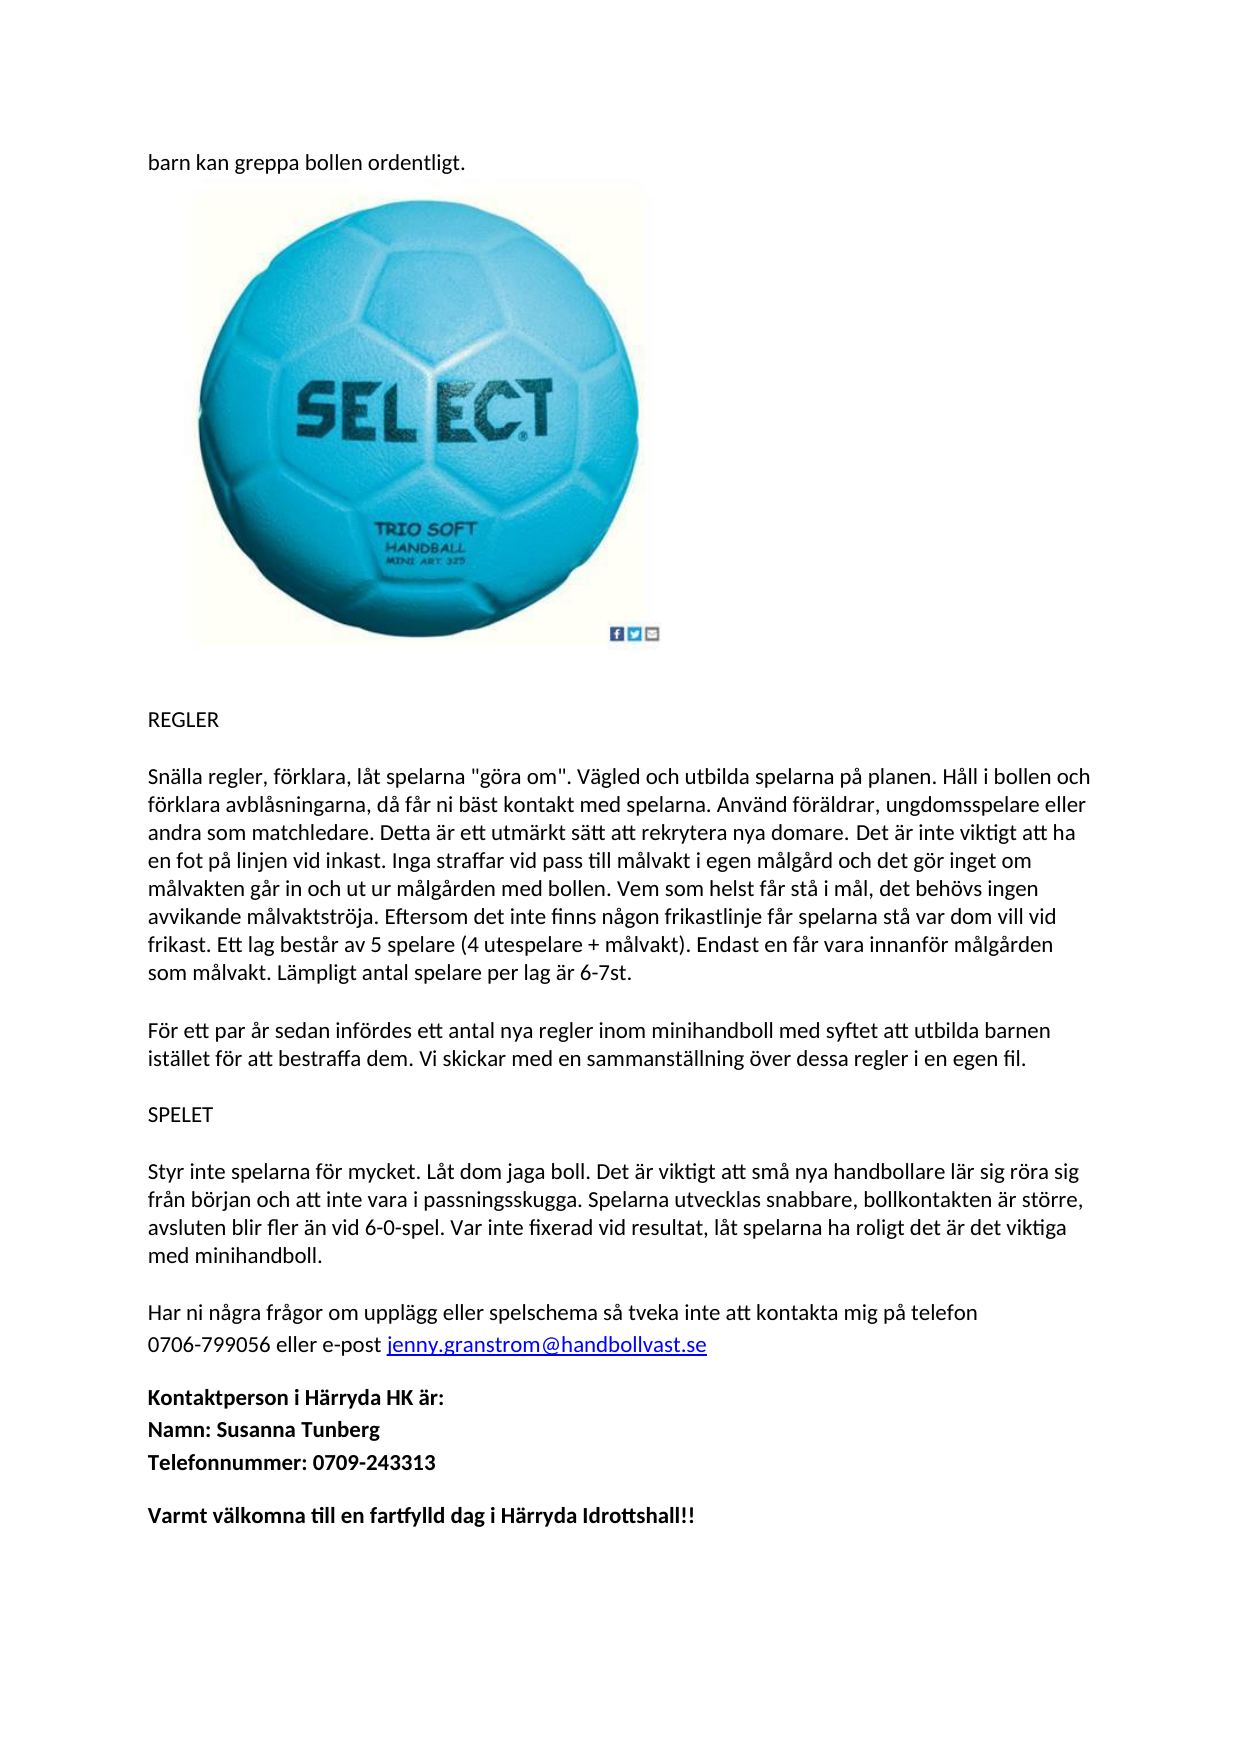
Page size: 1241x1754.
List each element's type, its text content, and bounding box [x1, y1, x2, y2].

text Varmt välkomna till en fartfylld dag i Härryda Idrottshall!! [148, 1501, 1093, 1529]
picture [147, 179, 662, 653]
text Snälla regler, förklara, låt spelarna "göra om". Vägled och utbilda spelarna på planen. Håll i bollen och förklara avblåsningarna, då får ni bäst kontakt med spelarna. Använd föräldrar, ungdomsspelare eller andra som matchledare. Detta är ett utmärkt sätt att rekrytera nya domare. Det är inte viktigt att ha en fot på linjen vid inkast. Inga straffar vid pass till målvakt i egen målgård och det gör inget om målvakten går in och ut ur målgården med bollen. Vem som helst får stå i mål, det behövs ingen avvikande målvaktströja. Eftersom det inte finns någon frikastlinje får spelarna stå var dom vill vid frikast. Ett lag består av 5 spelare (4 utespelare + målvakt). Endast en får vara innanför målgården som målvakt. Lämpligt antal spelare per lag är 6-7st. [148, 762, 1093, 987]
text För ett par år sedan infördes ett antal nya regler inom minihandboll med syftet att utbilda barnen istället för att bestraffa dem. Vi skickar med en sammanställning över dessa regler i en egen fil. SPELET [148, 1016, 1093, 1128]
text Kontaktperson i Härryda HK är: Namn: Susanna Tunberg Telefonnummer: 0709-243313 [148, 1383, 1093, 1476]
text Styr inte spelarna för mycket. Låt dom jaga boll. Det är viktigt att små nya handbollare lär sig röra sig från början och att inte vara i passningsskugga. Spelarna utvecklas snabbare, bollkontakten är större, avsluten blir fler än vid 6-0-spel. Var inte fixerad vid resultat, låt spelarna ha roligt det är det viktiga med minihandboll. [148, 1157, 1093, 1269]
text REGLER [148, 677, 1093, 733]
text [148, 148, 1093, 652]
text Har ni några frågor om upplägg eller spelschema så tveka inte att kontakta mig på telefon 0706-799056 eller e-post jenny.granstrom@handbollvast.se [148, 1298, 1093, 1358]
